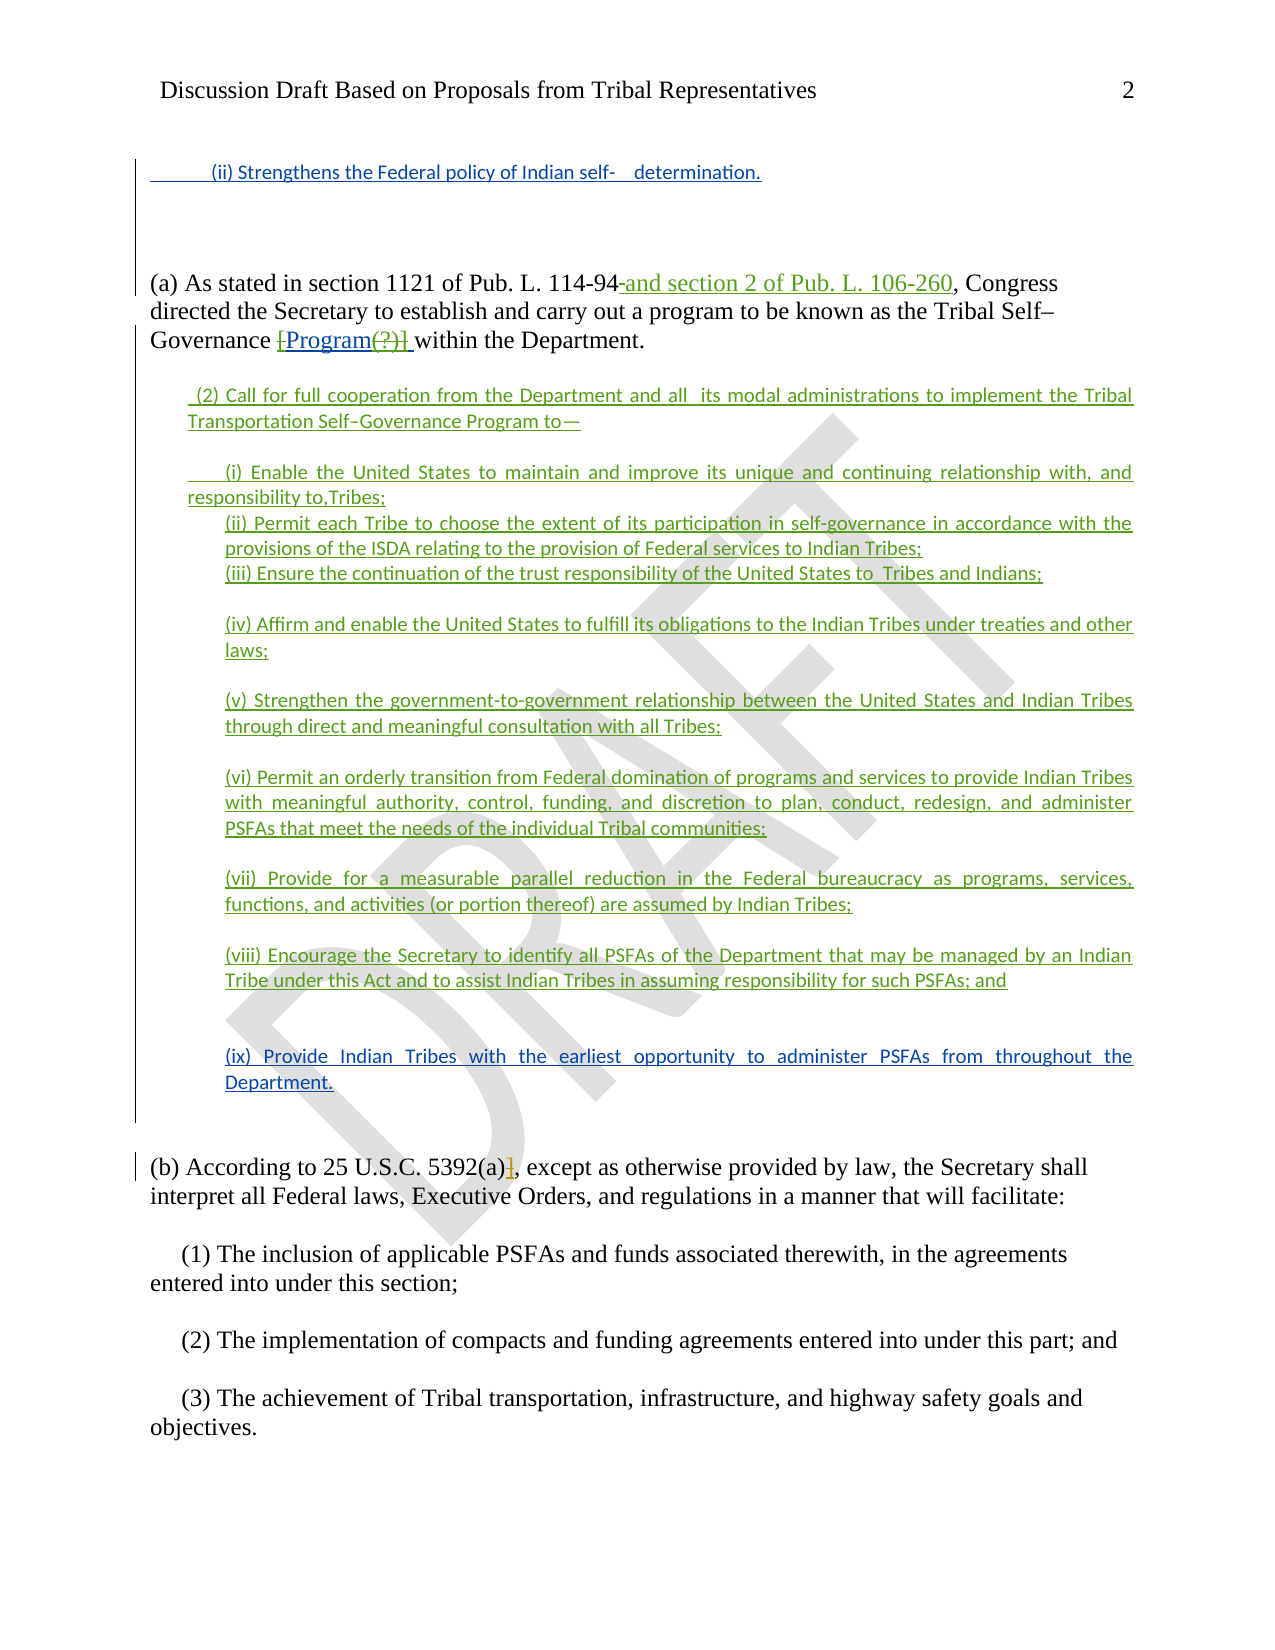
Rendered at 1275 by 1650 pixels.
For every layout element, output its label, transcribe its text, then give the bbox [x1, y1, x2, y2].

text (3) The achievement of Tribal transportation, infrastructure, and highway safety goals and objectives. [150, 1383, 1134, 1441]
text (b) According to 25 U.S.C. 5392(a), except as otherwise provided by law, the Secretary shall interpret all Federal laws, Executive Orders, and regulations in a manner that will facilitate: [150, 1152, 1134, 1210]
text (a) As stated in section 1121 of Pub. L. 114-94, Congress directed the Secretary to establish and carry out a program to be known as the Tribal Self–Governance within the Department. [150, 268, 1134, 354]
text (1) The inclusion of applicable PSFAs and funds associated therewith, in the agreements entered into under this section; [150, 1239, 1134, 1296]
text (2) The implementation of compacts and funding agreements entered into under this part; and [150, 1326, 1134, 1354]
